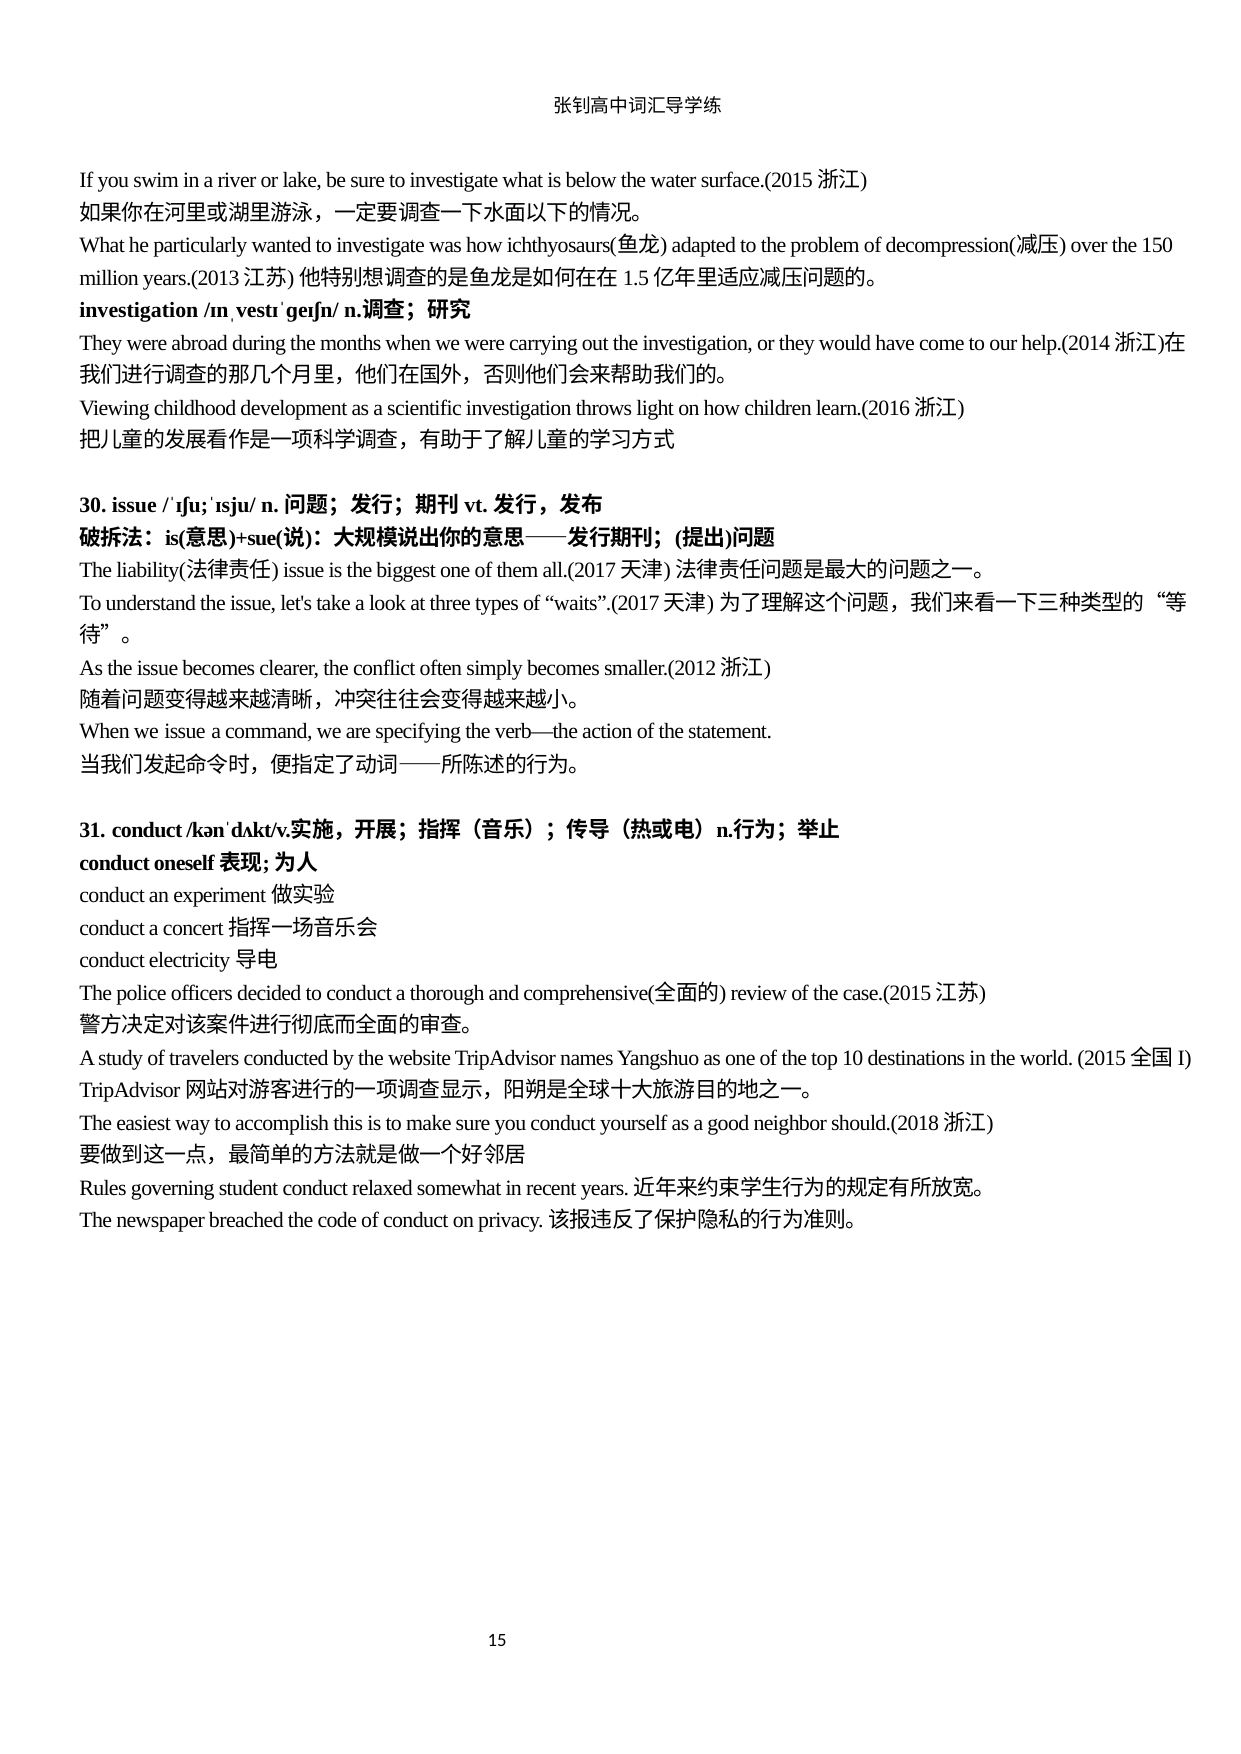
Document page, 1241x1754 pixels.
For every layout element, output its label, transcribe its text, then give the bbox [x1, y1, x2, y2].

list 如果你在河里或湖里游泳，一定要调查一下水面以下的情况。 [79, 194, 1196, 227]
list If you swim in a river or lake, be sure to investigate what is below the water surface.(2015浙江) [79, 162, 1196, 194]
list 把儿童的发展看作是一项科学调查，有助于了解儿童的学习方式 [79, 422, 1196, 454]
list When we issue a command, we are specifying the verb—the action of the statement. [79, 714, 1196, 747]
list The newspaper breached the code of conduct on privacy. 该报违反了保护隐私的行为准则。 [79, 1202, 1196, 1234]
list conduct an experiment 做实验 [79, 877, 1196, 909]
list conduct a concert 指挥一场音乐会 [79, 909, 1196, 942]
list Rules governing student conduct relaxed somewhat in recent years. 近年来约束学生行为的规定有所放宽。 [79, 1169, 1196, 1202]
list A study of travelers conducted by the website TripAdvisor names Yangshuo as one of the top 10 destinations in the world. (2015全国I) [79, 1039, 1196, 1072]
list To understand the issue, let's take a look at three types of “waits”.(2017天津) 为了理解这个问题，我们来看一下三种类型的“等待”。 [79, 584, 1196, 649]
list investigation /ɪnˌvestɪˈɡeɪʃn/ n.调查；研究 [79, 292, 1196, 324]
list 随着问题变得越来越清晰，冲突往往会变得越来越小。 [79, 682, 1196, 714]
list What he particularly wanted to investigate was how ichthyosaurs(鱼龙) adapted to the problem of decompression(减压) over the 150 million years.(2013江苏) 他特别想调查的是鱼龙是如何在在1.5亿年里适应减压问题的。 [79, 227, 1196, 292]
list The police officers decided to conduct a thorough and comprehensive(全面的) review of the case.(2015江苏) [79, 974, 1196, 1007]
list conduct /kənˈdʌkt/v.实施，开展；指挥（音乐）；传导（热或电）n.行为；举止 [79, 812, 1196, 844]
list 当我们发起命令时，便指定了动词——所陈述的行为。 [79, 747, 1196, 779]
list Viewing childhood development as a scientific investigation throws light on how children learn.(2016浙江) [79, 389, 1196, 422]
list 警方决定对该案件进行彻底而全面的审查。 [79, 1007, 1196, 1039]
list 要做到这一点，最简单的方法就是做一个好邻居 [79, 1137, 1196, 1169]
list conduct oneself 表现; 为人 [79, 844, 1196, 877]
list conduct electricity 导电 [79, 942, 1196, 974]
list TripAdvisor网站对游客进行的一项调查显示，阳朔是全球十大旅游目的地之一。 [79, 1072, 1196, 1104]
list issue /ˈɪʃu;ˈɪsju/ n. 问题；发行；期刊 vt. 发行，发布 [79, 487, 1196, 519]
list 破拆法：is(意思)+sue(说)：大规模说出你的意思——发行期刊；(提出)问题 [79, 519, 1196, 552]
list The easiest way to accomplish this is to make sure you conduct yourself as a good neighbor should.(2018浙江) [79, 1104, 1196, 1137]
list They were abroad during the months when we were carrying out the investigation, or they would have come to our help.(2014浙江)在我们进行调查的那几个月里，他们在国外，否则他们会来帮助我们的。 [79, 324, 1196, 389]
list As the issue becomes clearer, the conflict often simply becomes smaller.(2012浙江) [79, 649, 1196, 682]
list The liability(法律责任) issue is the biggest one of them all.(2017天津) 法律责任问题是最大的问题之一。 [79, 552, 1196, 584]
